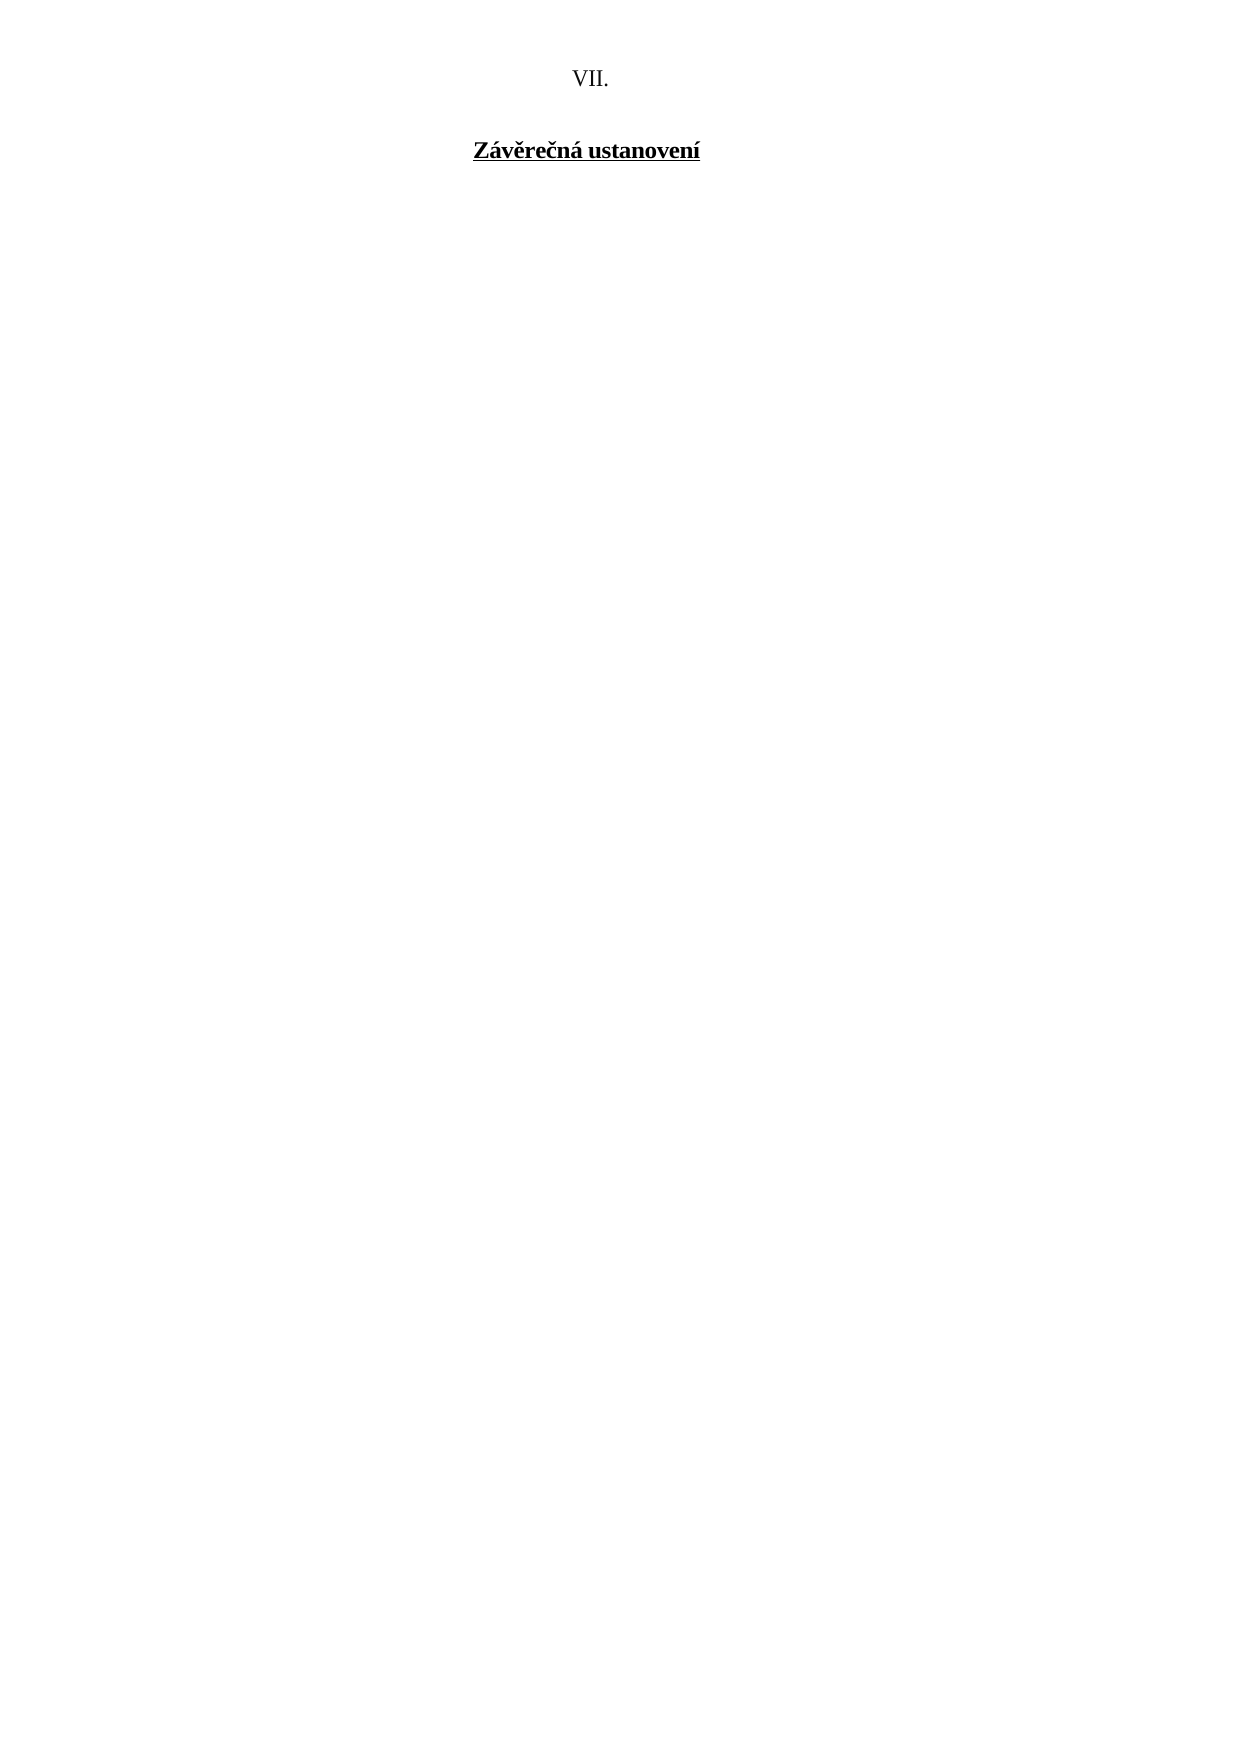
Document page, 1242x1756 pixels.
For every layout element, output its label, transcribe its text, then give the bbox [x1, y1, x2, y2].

text VII. [113, 68, 1067, 91]
text Závěrečná ustanovení [113, 136, 735, 164]
